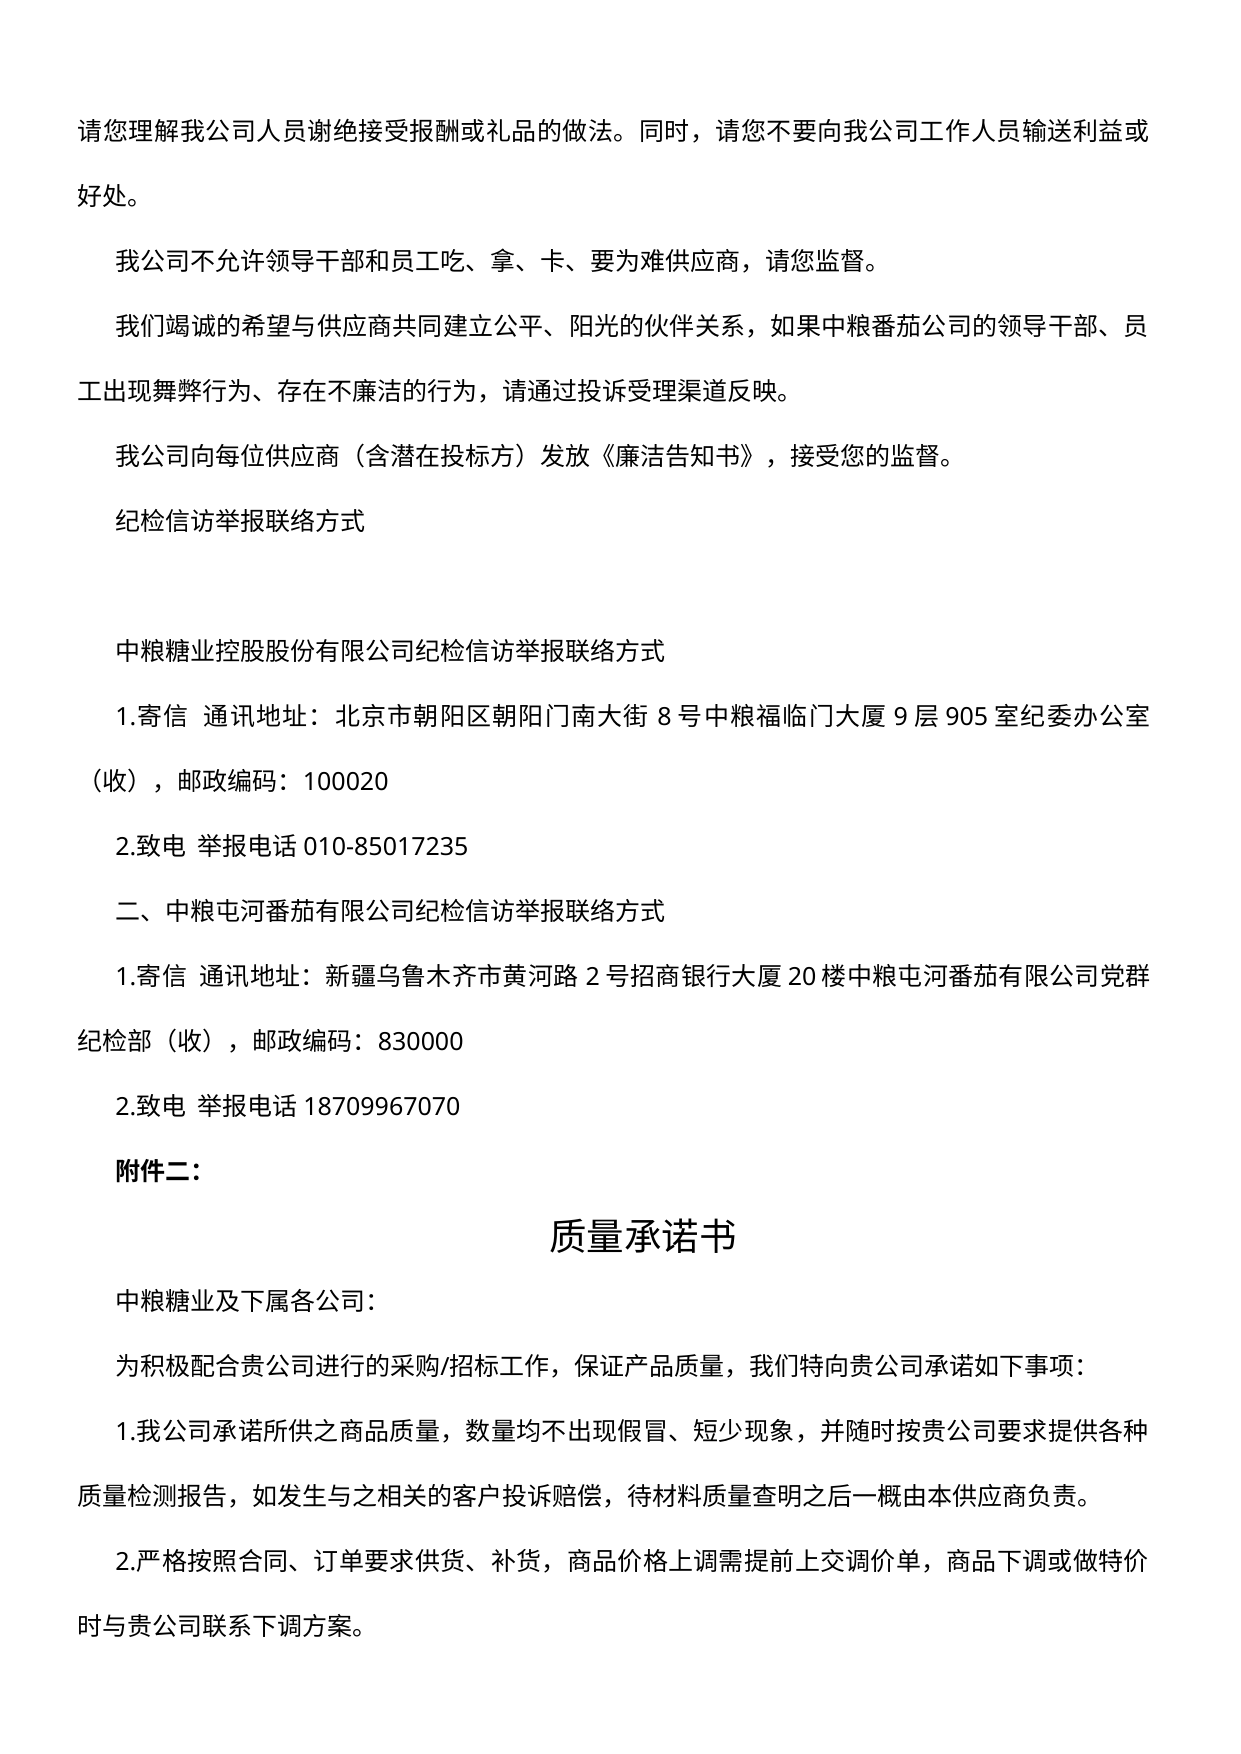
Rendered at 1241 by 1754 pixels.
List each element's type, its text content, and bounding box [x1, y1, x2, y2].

text 附件二： [78, 1137, 1152, 1202]
text 中粮糖业控股股份有限公司纪检信访举报联络方式 [78, 617, 1152, 682]
text 我们竭诚的希望与供应商共同建立公平、阳光的伙伴关系，如果中粮番茄公司的领导干部、员工出现舞弊行为、存在不廉洁的行为，请通过投诉受理渠道反映。 [78, 292, 1152, 422]
text 1.我公司承诺所供之商品质量，数量均不出现假冒、短少现象，并随时按贵公司要求提供各种质量检测报告，如发生与之相关的客户投诉赔偿，待材料质量查明之后一概由本供应商负责。 [78, 1397, 1152, 1527]
text 中粮糖业及下属各公司： [78, 1267, 1152, 1332]
text 我公司不允许领导干部和员工吃、拿、卡、要为难供应商，请您监督。 [78, 227, 1152, 292]
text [78, 97, 1152, 227]
text 1.寄信 通讯地址：新疆乌鲁木齐市黄河路2号招商银行大厦20楼中粮屯河番茄有限公司党群纪检部（收），邮政编码：830000 [78, 942, 1152, 1072]
text 2.严格按照合同、订单要求供货、补货，商品价格上调需提前上交调价单，商品下调或做特价时与贵公司联系下调方案。 [78, 1527, 1152, 1657]
text 质量承诺书 [78, 1202, 1152, 1267]
text 为积极配合贵公司进行的采购/招标工作，保证产品质量，我们特向贵公司承诺如下事项： [78, 1332, 1152, 1397]
text 纪检信访举报联络方式 [78, 487, 1152, 552]
text 2.致电 举报电话 010-85017235 [78, 812, 1152, 877]
text 1.寄信 通讯地址：北京市朝阳区朝阳门南大街8号中粮福临门大厦9层905室纪委办公室（收），邮政编码：100020 [78, 682, 1152, 812]
text 2.致电 举报电话 18709967070 [78, 1072, 1152, 1137]
text 我公司向每位供应商（含潜在投标方）发放《廉洁告知书》，接受您的监督。 [78, 422, 1152, 487]
text 二、中粮屯河番茄有限公司纪检信访举报联络方式 [78, 877, 1152, 942]
